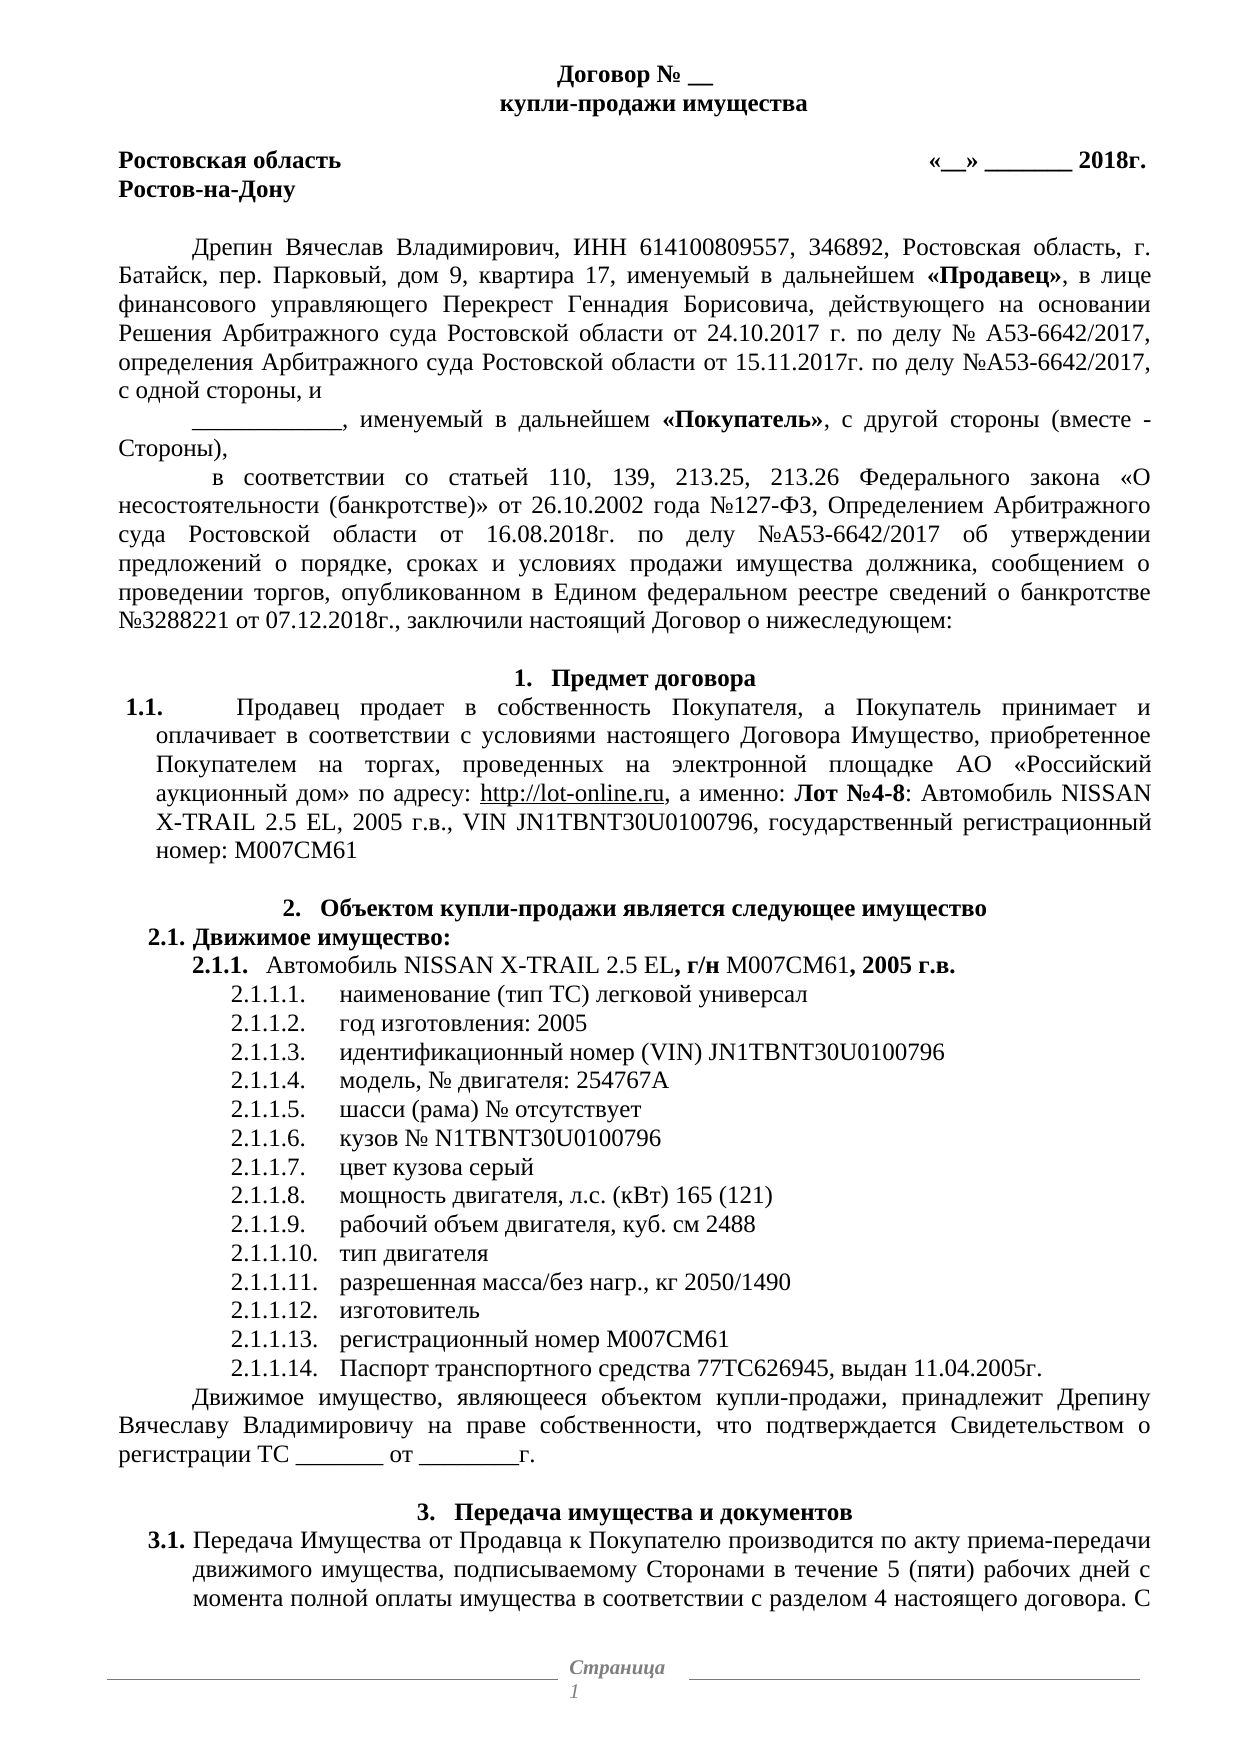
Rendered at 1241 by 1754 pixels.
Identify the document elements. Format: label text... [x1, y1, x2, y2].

list тип двигателя [231, 1238, 1152, 1267]
list Автомобиль NISSAN X-TRAIL 2.5 EL, г/н М007СМ61, 2005 г.в. [192, 950, 1152, 979]
list мощность двигателя, л.с. (кВт) 165 (121) [231, 1180, 1152, 1209]
list изготовитель [231, 1295, 1152, 1324]
text ____________, именуемый в дальнейшем «Покупатель», с другой стороны (вместе - Стороны), [118, 404, 1152, 462]
list разрешенная масса/без нагр., кг 2050/1490 [231, 1267, 1152, 1295]
list кузов № N1TBNT30U0100796 [231, 1123, 1152, 1152]
text Ростовская область «__» _______ 2018г. Ростов-на-Дону [118, 145, 1152, 203]
text Договор № __ [118, 59, 1152, 88]
list Паспорт транспортного средства 77ТС626945, выдан 11.04.2005г. [231, 1353, 1152, 1382]
list идентификационный номер (VIN) JN1TBNT30U0100796 [231, 1037, 1152, 1065]
list шасси (рама) № отсутствует [231, 1094, 1152, 1123]
text в соответствии со статьей 110, 139, 213.25, 213.26 Федерального закона «О несостоятельности (банкротстве)» от 26.10.2002 года №127-ФЗ, Определением Арбитражного суда Ростовской области от 16.08.2018г. по делу №А53-6642/2017 об утверждении предложений о порядке, сроках и условиях продажи имущества должника, сообщением о проведении торгов, опубликованном в Едином федеральном реестре сведений о банкротстве №3288221 от 07.12.2018г., заключили настоящий Договор о нижеследующем: [118, 462, 1152, 634]
list Предмет договора [118, 663, 1152, 692]
list цвет кузова серый [231, 1152, 1152, 1180]
list Движимое имущество: [148, 922, 1152, 950]
list Объектом купли-продажи является следующее имущество [118, 893, 1152, 922]
list Продавец продает в собственность Покупателя, а Покупатель принимает и оплачивает в соответствии с условиями настоящего Договора Имущество, приобретенное Покупателем на торгах, проведенных на электронной площадке АО «Российский аукционный дом» по адресу: http://lot-online.ru, а именно: Лот №4-8: Автомобиль NISSAN X-TRAIL 2.5 EL, 2005 г.в., VIN JN1TBNT30U0100796, государственный регистрационный номер: М007СМ61 [125, 692, 1152, 864]
list год изготовления: 2005 [231, 1008, 1152, 1037]
list купли-продажи имущества [156, 88, 1152, 117]
list Передача имущества и документов [118, 1497, 1152, 1525]
list рабочий объем двигателя, куб. см 2488 [231, 1209, 1152, 1238]
list наименование (тип ТС) легковой универсал [231, 979, 1152, 1008]
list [148, 1525, 1152, 1612]
list регистрационный номер М007СМ61 [231, 1324, 1152, 1353]
text Дрепин Вячеслав Владимирович, ИНН 614100809557, 346892, Ростовская область, г. Батайск, пер. Парковый, дом 9, квартира 17, именуемый в дальнейшем «Продавец», в лице финансового управляющего Перекрест Геннадия Борисовича, действующего на основании Решения Арбитражного суда Ростовской области от 24.10.2017 г. по делу № А53-6642/2017, определения Арбитражного суда Ростовской области от 15.11.2017г. по делу №А53-6642/2017, с одной стороны, и [118, 232, 1152, 404]
text Движимое имущество, являющееся объектом купли-продажи, принадлежит Дрепину Вячеславу Владимировичу на праве собственности, что подтверждается Свидетельством о регистрации ТС _______ от ________г. [118, 1382, 1152, 1468]
list модель, № двигателя: 254767А [231, 1065, 1152, 1094]
